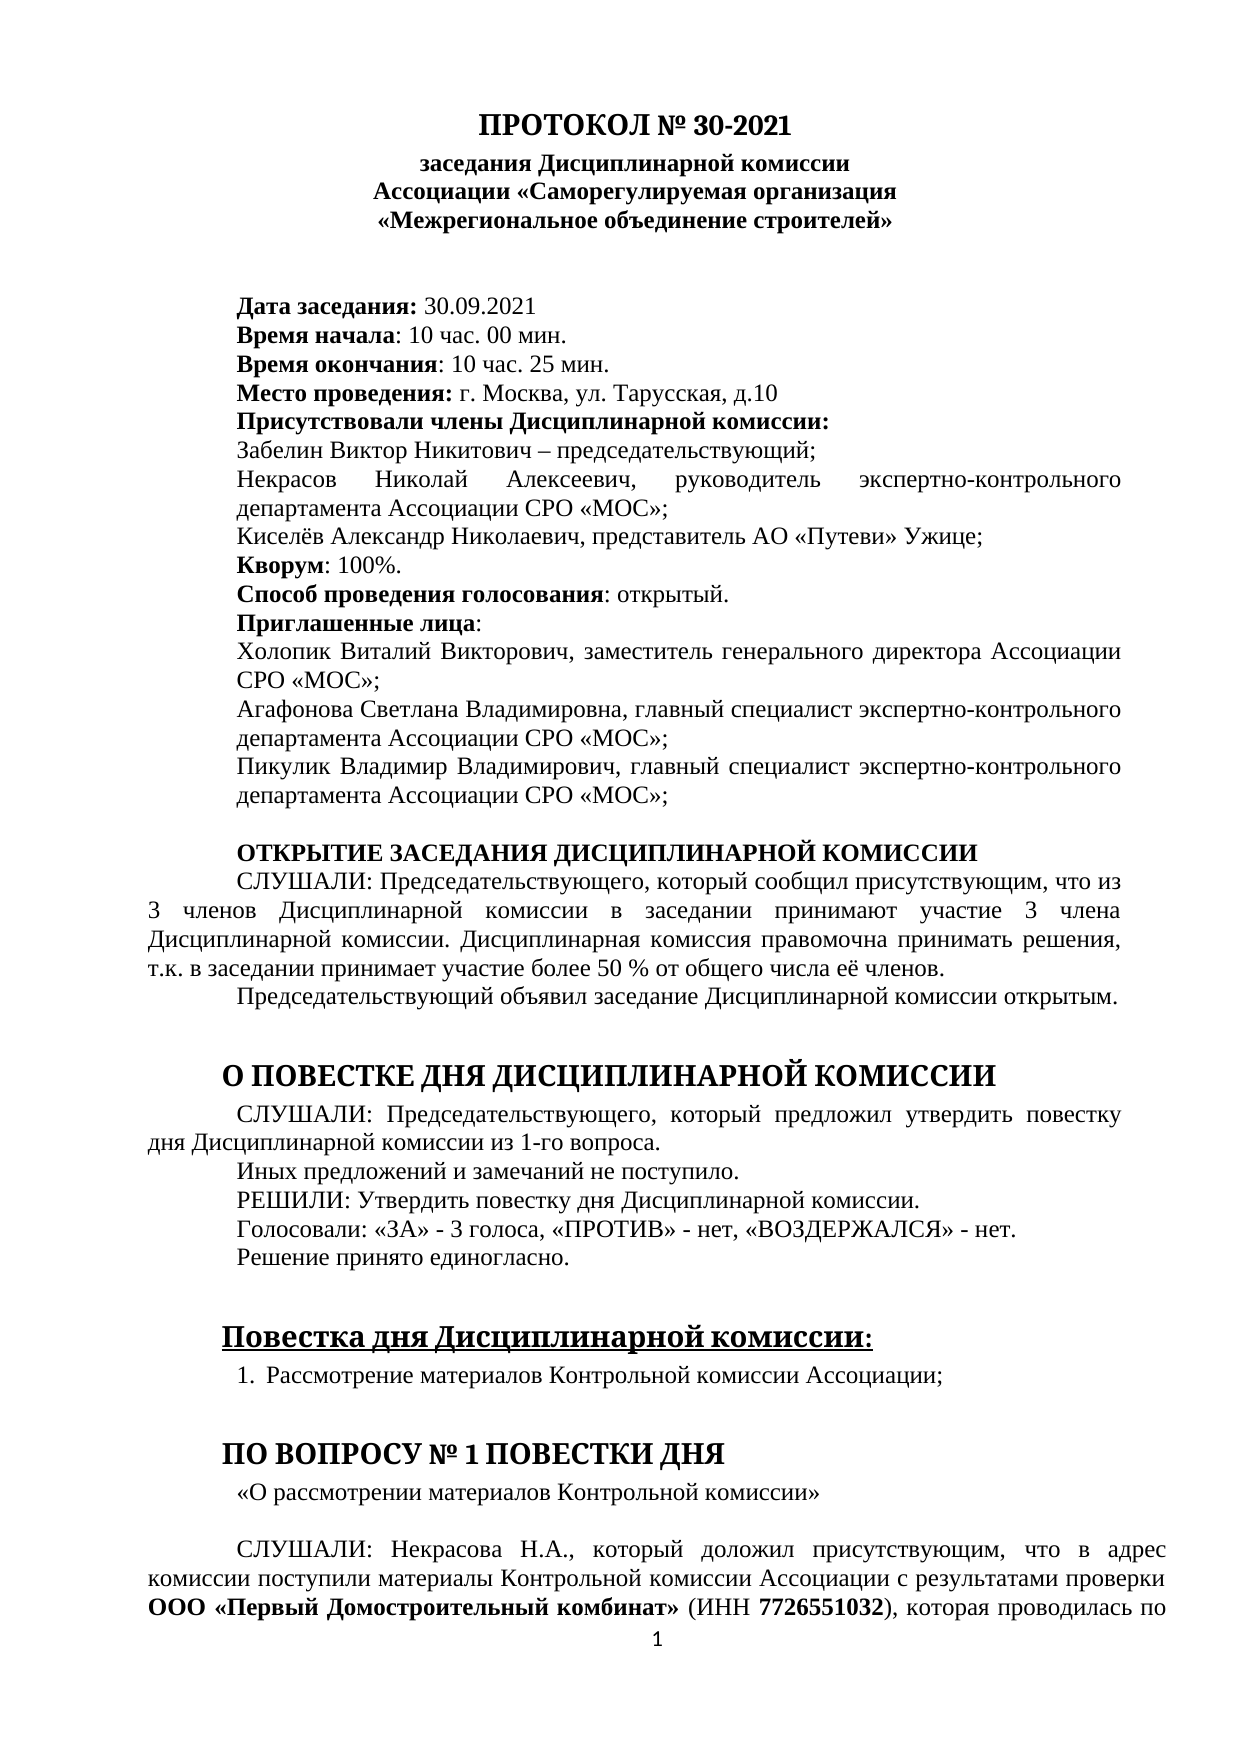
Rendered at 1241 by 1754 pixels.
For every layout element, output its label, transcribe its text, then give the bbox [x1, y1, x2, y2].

text Иных предложений и замечаний не поступило. [148, 1156, 1122, 1185]
text Время начала: 10 час. 00 мин. [148, 320, 1122, 349]
text Председательствующий объявил заседание Дисциплинарной комиссии открытым. [148, 981, 1122, 1010]
text СЛУШАЛИ: Председательствующего, который сообщил присутствующим, что из 3 членов Дисциплинарной комиссии в заседании принимают участие 3 члена Дисциплинарной комиссии. Дисциплинарная комиссия правомочна принимать решения, т.к. в заседании принимает участие более 50 % от общего числа её членов. [148, 866, 1122, 981]
text «Межрегиональное объединение строителей» [148, 205, 1122, 234]
text заседания Дисциплинарной комиссии [148, 148, 1122, 176]
list Рассмотрение материалов Контрольной комиссии Ассоциации; [148, 1360, 1122, 1388]
text ОТКРЫТИЕ ЗАСЕДАНИЯ ДИСЦИПЛИНАРНОЙ КОМИССИИ [148, 838, 1122, 866]
text РЕШИЛИ: Утвердить повестку дня Дисциплинарной комиссии. [148, 1185, 1122, 1214]
text Место проведения: г. Москва, ул. Тарусская, д.10 [148, 378, 1122, 406]
text Дата заседания: 30.09.2021 [148, 291, 1122, 320]
subtitle О ПОВЕСТКЕ ДНЯ ДИСЦИПЛИНАРНОЙ КОМИССИИ [148, 1060, 1122, 1094]
text Киселёв Александр Николаевич, представитель АО «Путеви» Ужице; [236, 521, 1122, 550]
subtitle ПО ВОПРОСУ № 1 ПОВЕСТКИ ДНЯ [148, 1438, 1122, 1472]
text Пикулик Владимир Владимирович, главный специалист экспертно-контрольного департамента Ассоциации СРО «МОС»; [236, 751, 1122, 809]
text Холопик Виталий Викторович, заместитель генерального директора Ассоциации СРО «МОС»; [236, 636, 1122, 694]
text Забелин Виктор Никитович – председательствующий; [236, 435, 1122, 464]
text Некрасов Николай Алексеевич, руководитель экспертно-контрольного департамента Ассоциации СРО «МОС»; [236, 464, 1122, 521]
text Способ проведения голосования: открытый. [148, 579, 1122, 608]
text Присутствовали члены Дисциплинарной комиссии: [148, 406, 1122, 435]
text Ассоциации «Саморегулируемая организация [148, 176, 1122, 205]
subtitle Повестка дня Дисциплинарной комиссии: [148, 1321, 1122, 1355]
text Кворум: 100%. [236, 550, 1122, 579]
text «О рассмотрении материалов Контрольной комиссии» [148, 1477, 1122, 1506]
text Агафонова Светлана Владимировна, главный специалист экспертно-контрольного департамента Ассоциации СРО «МОС»; [236, 694, 1122, 751]
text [148, 1534, 1166, 1621]
text Решение принято единогласно. [148, 1242, 1122, 1271]
subtitle ПРОТОКОЛ № 30-2021 [148, 109, 1122, 143]
text Приглашенные лица: [148, 608, 1122, 636]
text Голосовали: «ЗА» - 3 голоса, «ПРОТИВ» - нет, «ВОЗДЕРЖАЛСЯ» - нет. [148, 1214, 1122, 1242]
text Время окончания: 10 час. 25 мин. [148, 349, 1122, 378]
text СЛУШАЛИ: Председательствующего, который предложил утвердить повестку дня Дисциплинарной комиссии из 1-го вопроса. [148, 1099, 1122, 1156]
